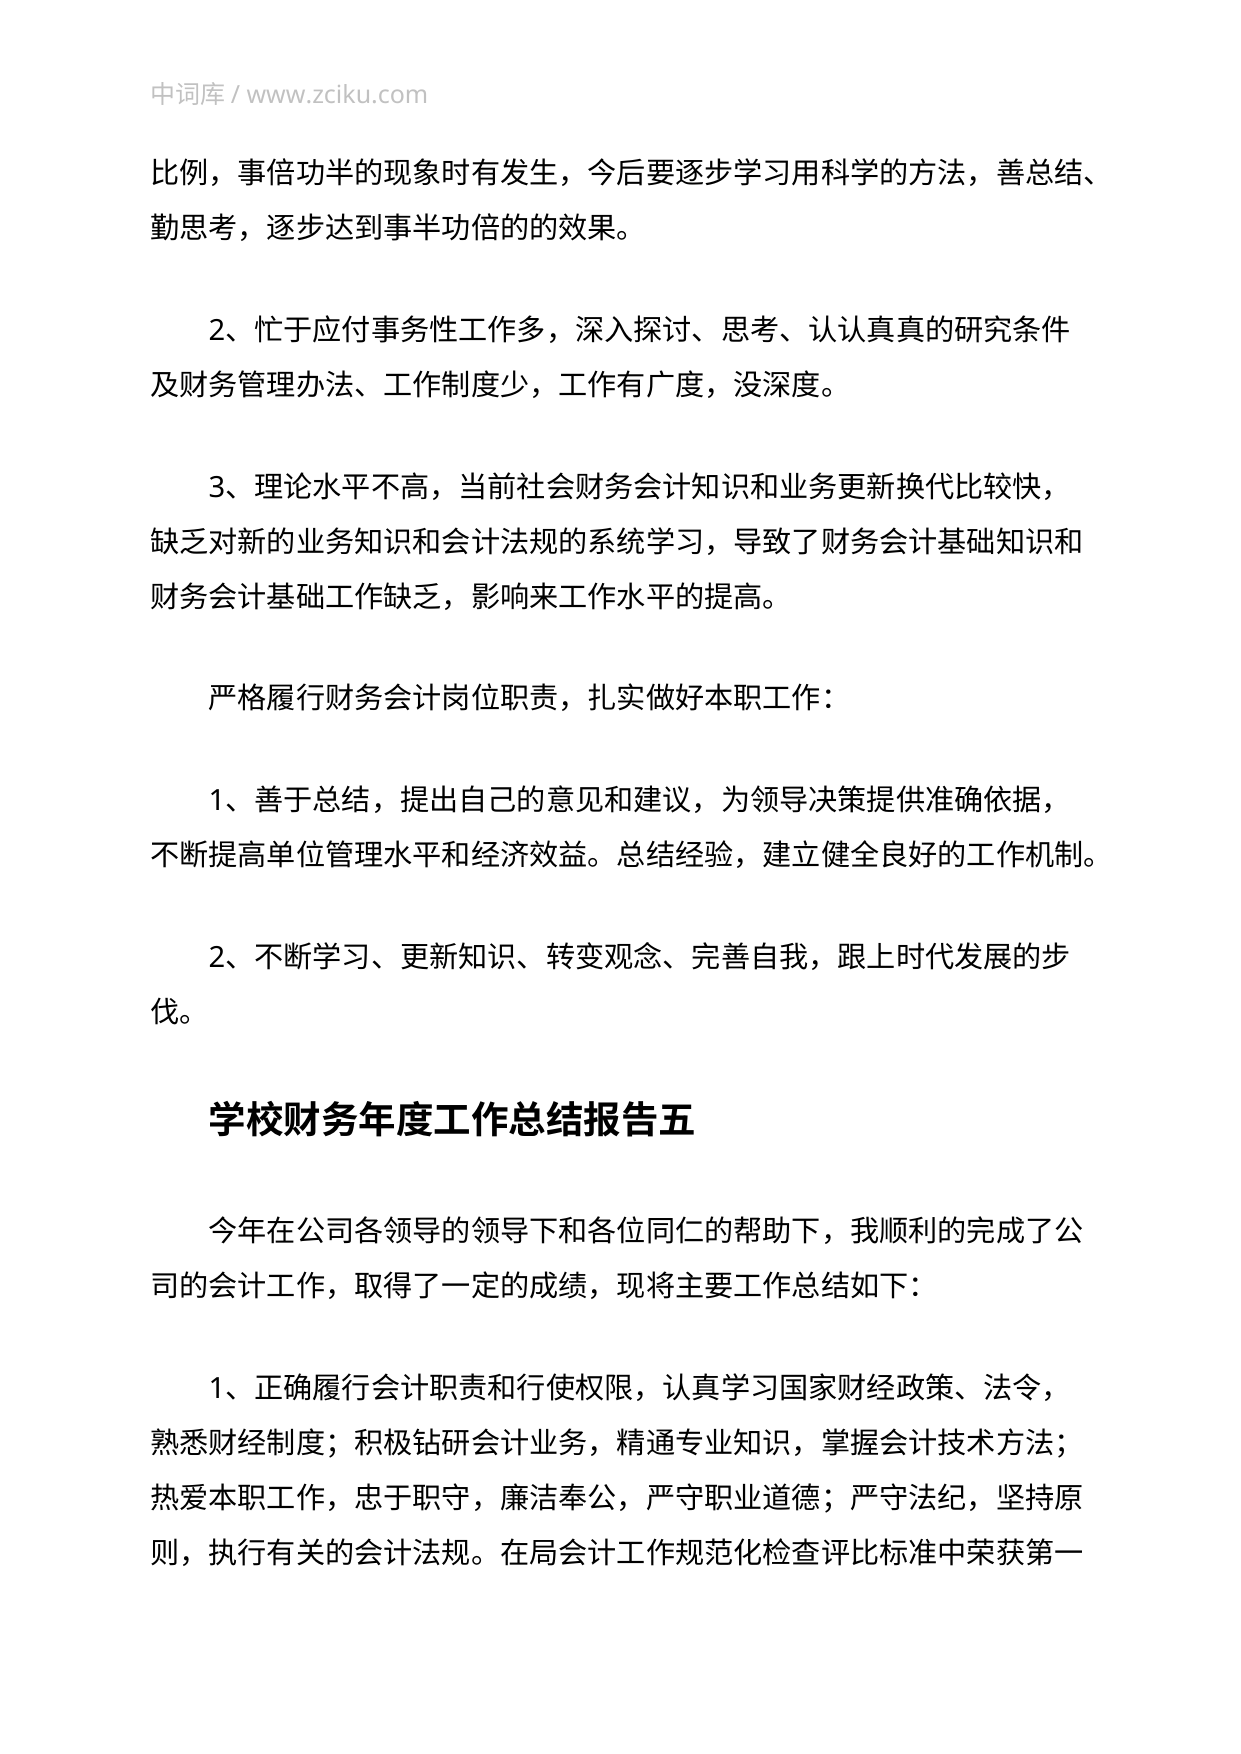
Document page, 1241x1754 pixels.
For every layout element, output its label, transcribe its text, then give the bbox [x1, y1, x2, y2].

text 今年在公司各领导的领导下和各位同仁的帮助下，我顺利的完成了公司的会计工作，取得了一定的成绩，现将主要工作总结如下： [150, 1208, 1090, 1305]
text 3、理论水平不高，当前社会财务会计知识和业务更新换代比较快，缺乏对新的业务知识和会计法规的系统学习，导致了财务会计基础知识和财务会计基础工作缺乏，影响来工作水平的提高。 [150, 463, 1090, 616]
text 2、不断学习、更新知识、转变观念、完善自我，跟上时代发展的步伐。 [150, 934, 1090, 1031]
text 2、忙于应付事务性工作多，深入探讨、思考、认认真真的研究条件及财务管理办法、工作制度少，工作有广度，没深度。 [150, 307, 1090, 404]
text 学校财务年度工作总结报告五 [150, 1090, 1090, 1145]
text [150, 1364, 1090, 1572]
text 1、善于总结，提出自己的意见和建议，为领导决策提供准确依据，不断提高单位管理水平和经济效益。总结经验，建立健全良好的工作机制。 [150, 777, 1090, 874]
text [150, 150, 1090, 247]
text 严格履行财务会计岗位职责，扎实做好本职工作： [150, 675, 1090, 717]
